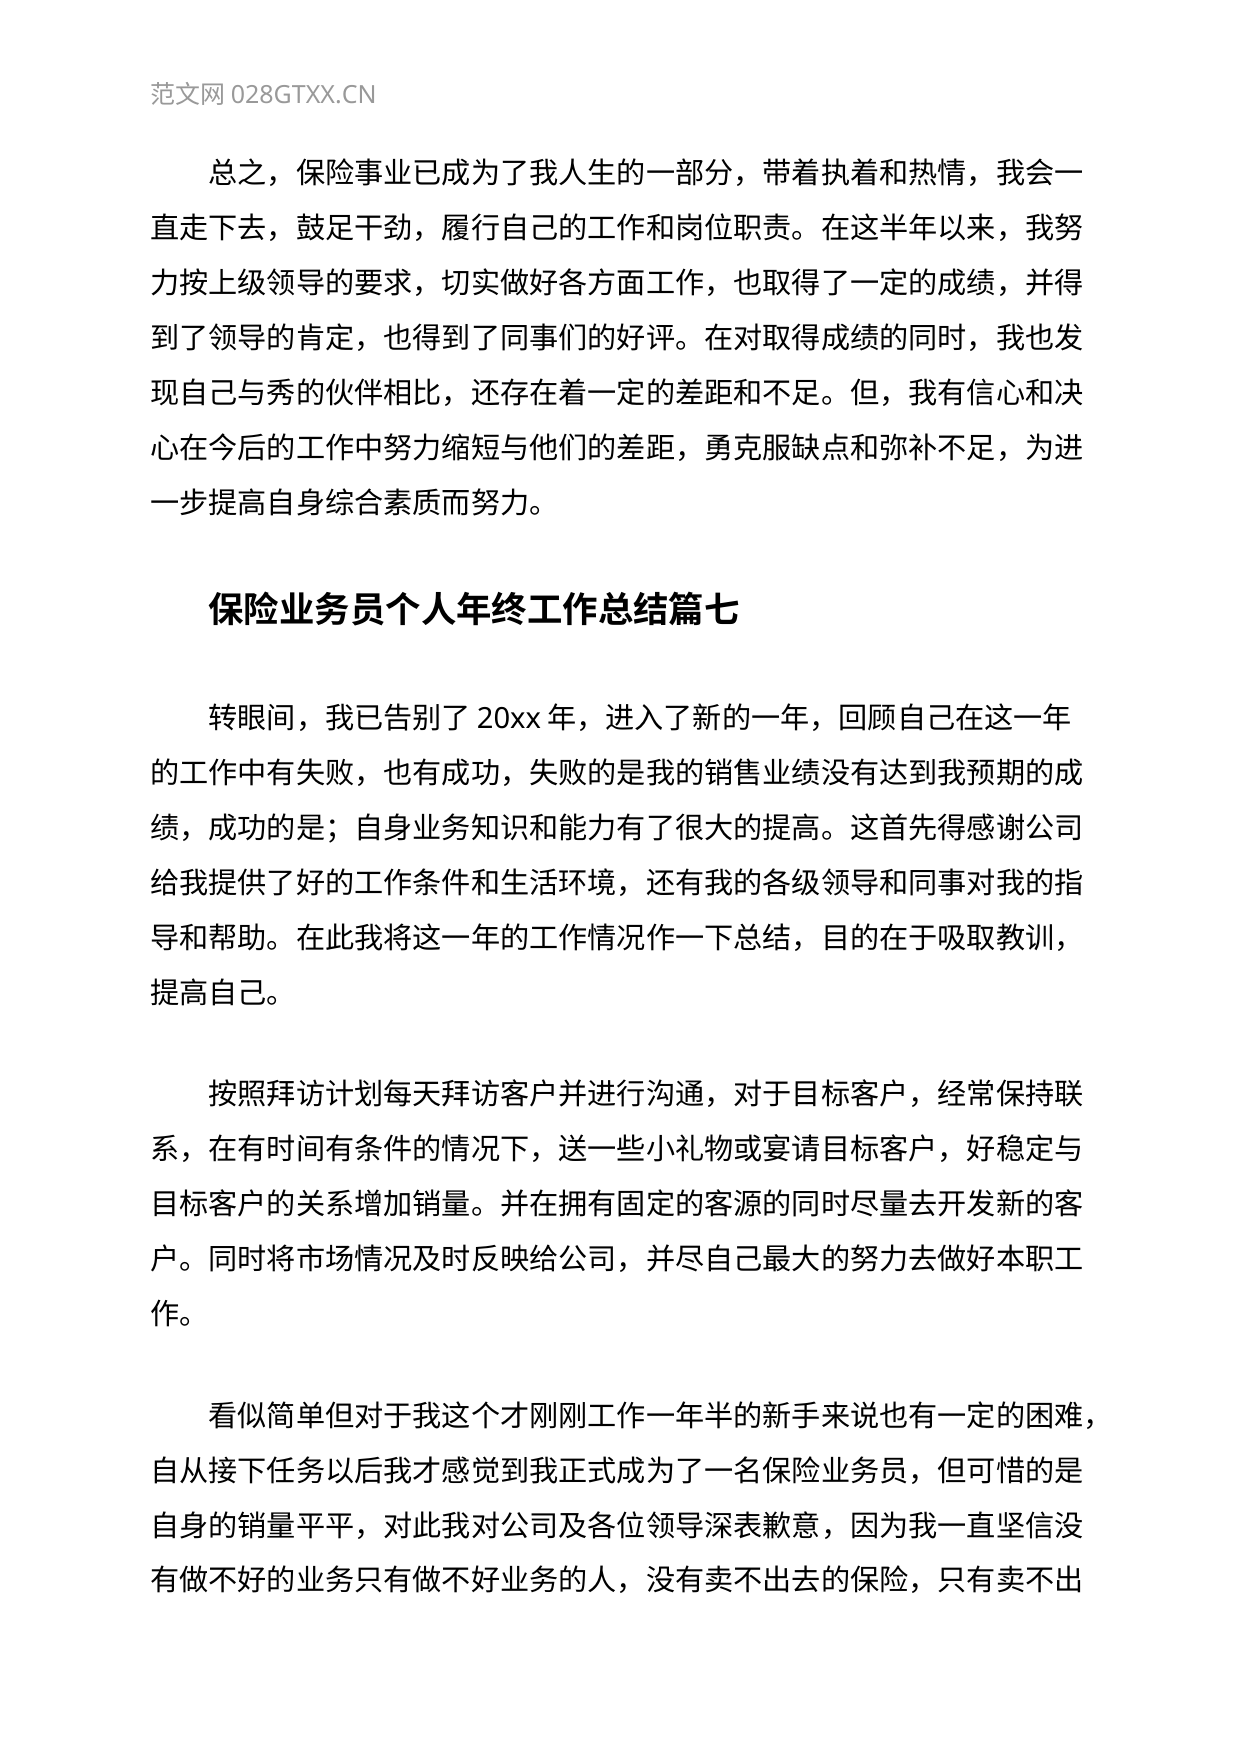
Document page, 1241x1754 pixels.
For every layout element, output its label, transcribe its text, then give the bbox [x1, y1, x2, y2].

text 按照拜访计划每天拜访客户并进行沟通，对于目标客户，经常保持联系，在有时间有条件的情况下，送一些小礼物或宴请目标客户，好稳定与目标客户的关系增加销量。并在拥有固定的客源的同时尽量去开发新的客户。同时将市场情况及时反映给公司，并尽自己最大的努力去做好本职工作。 [150, 1071, 1090, 1333]
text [150, 1392, 1090, 1599]
text 总之，保险事业已成为了我人生的一部分，带着执着和热情，我会一直走下去，鼓足干劲，履行自己的工作和岗位职责。在这半年以来，我努力按上级领导的要求，切实做好各方面工作，也取得了一定的成绩，并得到了领导的肯定，也得到了同事们的好评。在对取得成绩的同时，我也发现自己与秀的伙伴相比，还存在着一定的差距和不足。但，我有信心和决心在今后的工作中努力缩短与他们的差距，勇克服缺点和弥补不足，为进一步提高自身综合素质而努力。 [150, 150, 1090, 522]
text 保险业务员个人年终工作总结篇七 [150, 581, 1090, 632]
text 转眼间，我已告别了20xx年，进入了新的一年，回顾自己在这一年的工作中有失败，也有成功，失败的是我的销售业绩没有达到我预期的成绩，成功的是；自身业务知识和能力有了很大的提高。这首先得感谢公司给我提供了好的工作条件和生活环境，还有我的各级领导和同事对我的指导和帮助。在此我将这一年的工作情况作一下总结，目的在于吸取教训，提高自己。 [150, 694, 1090, 1011]
